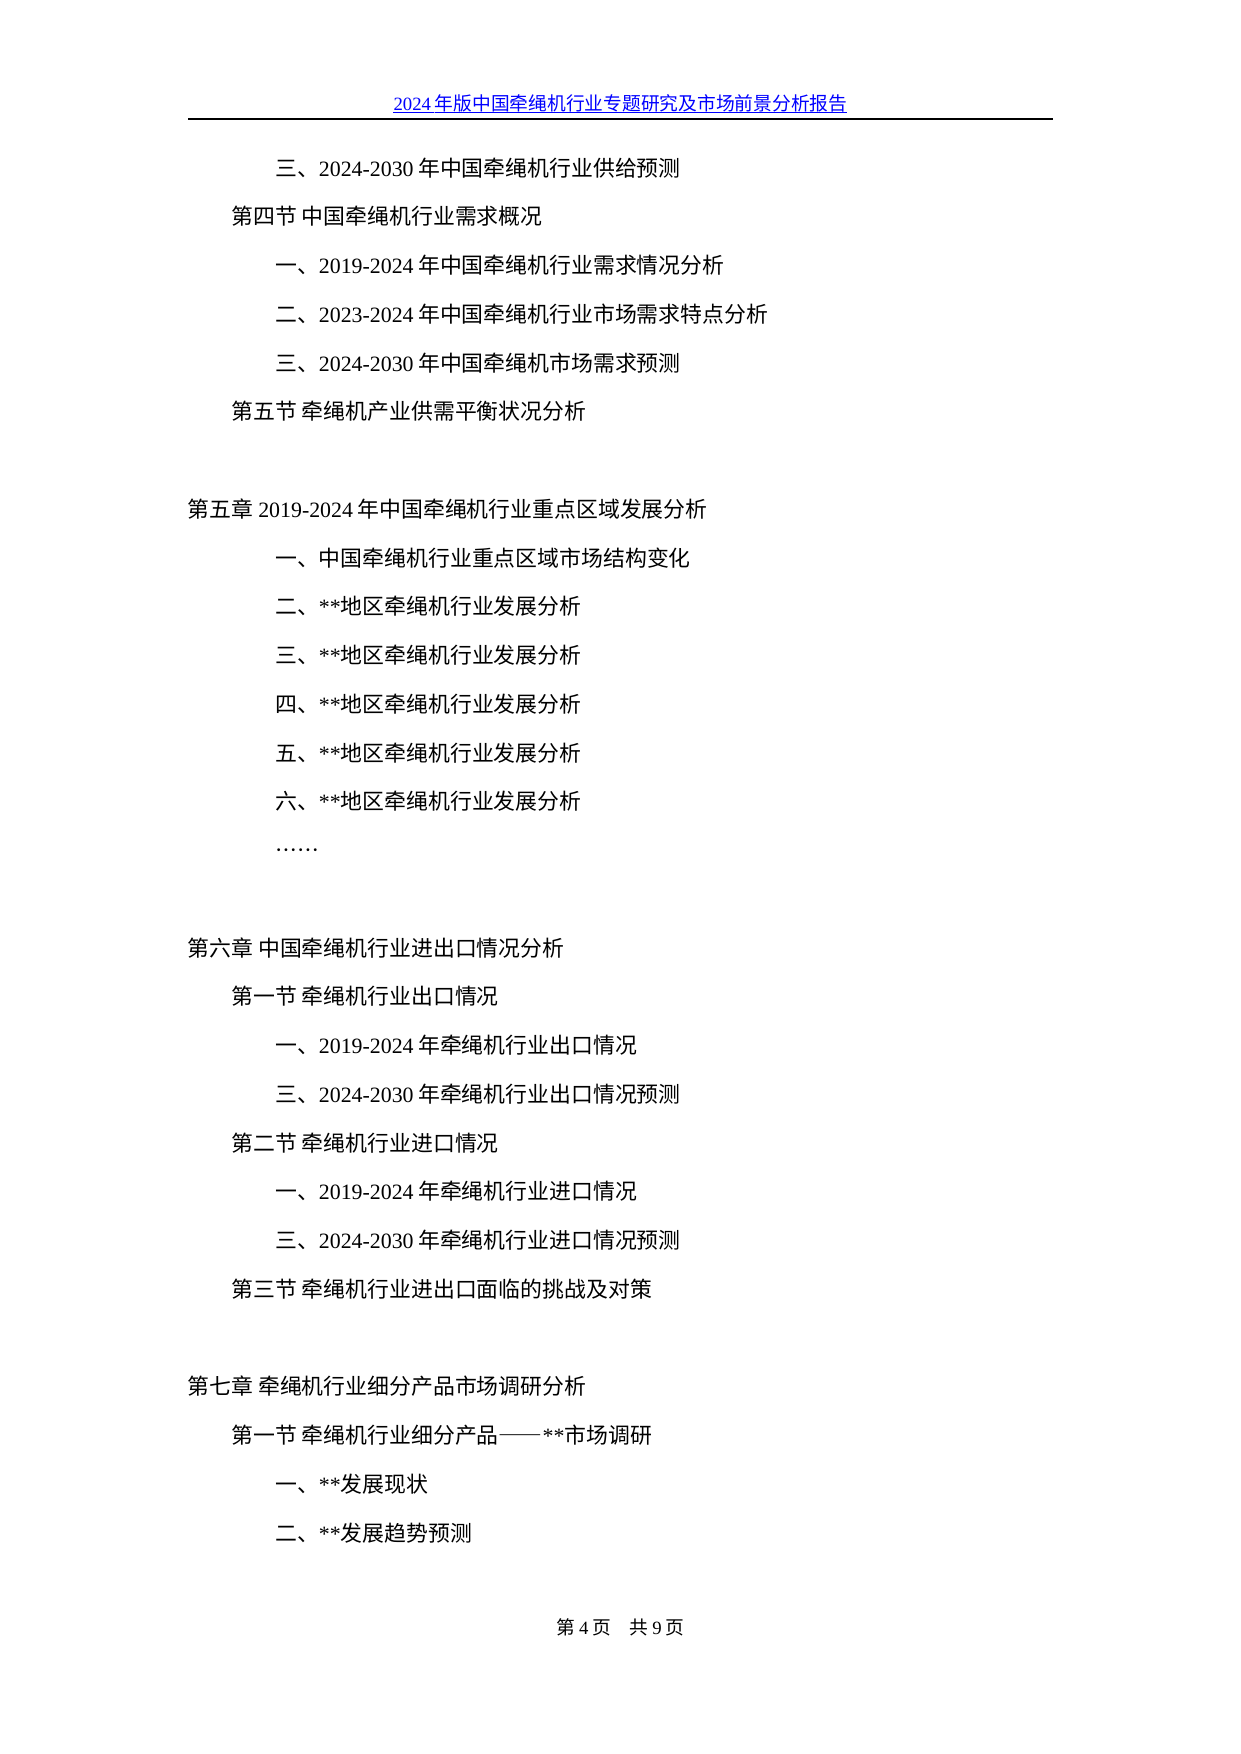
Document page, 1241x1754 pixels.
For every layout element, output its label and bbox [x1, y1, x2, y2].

text [187, 150, 1053, 1548]
